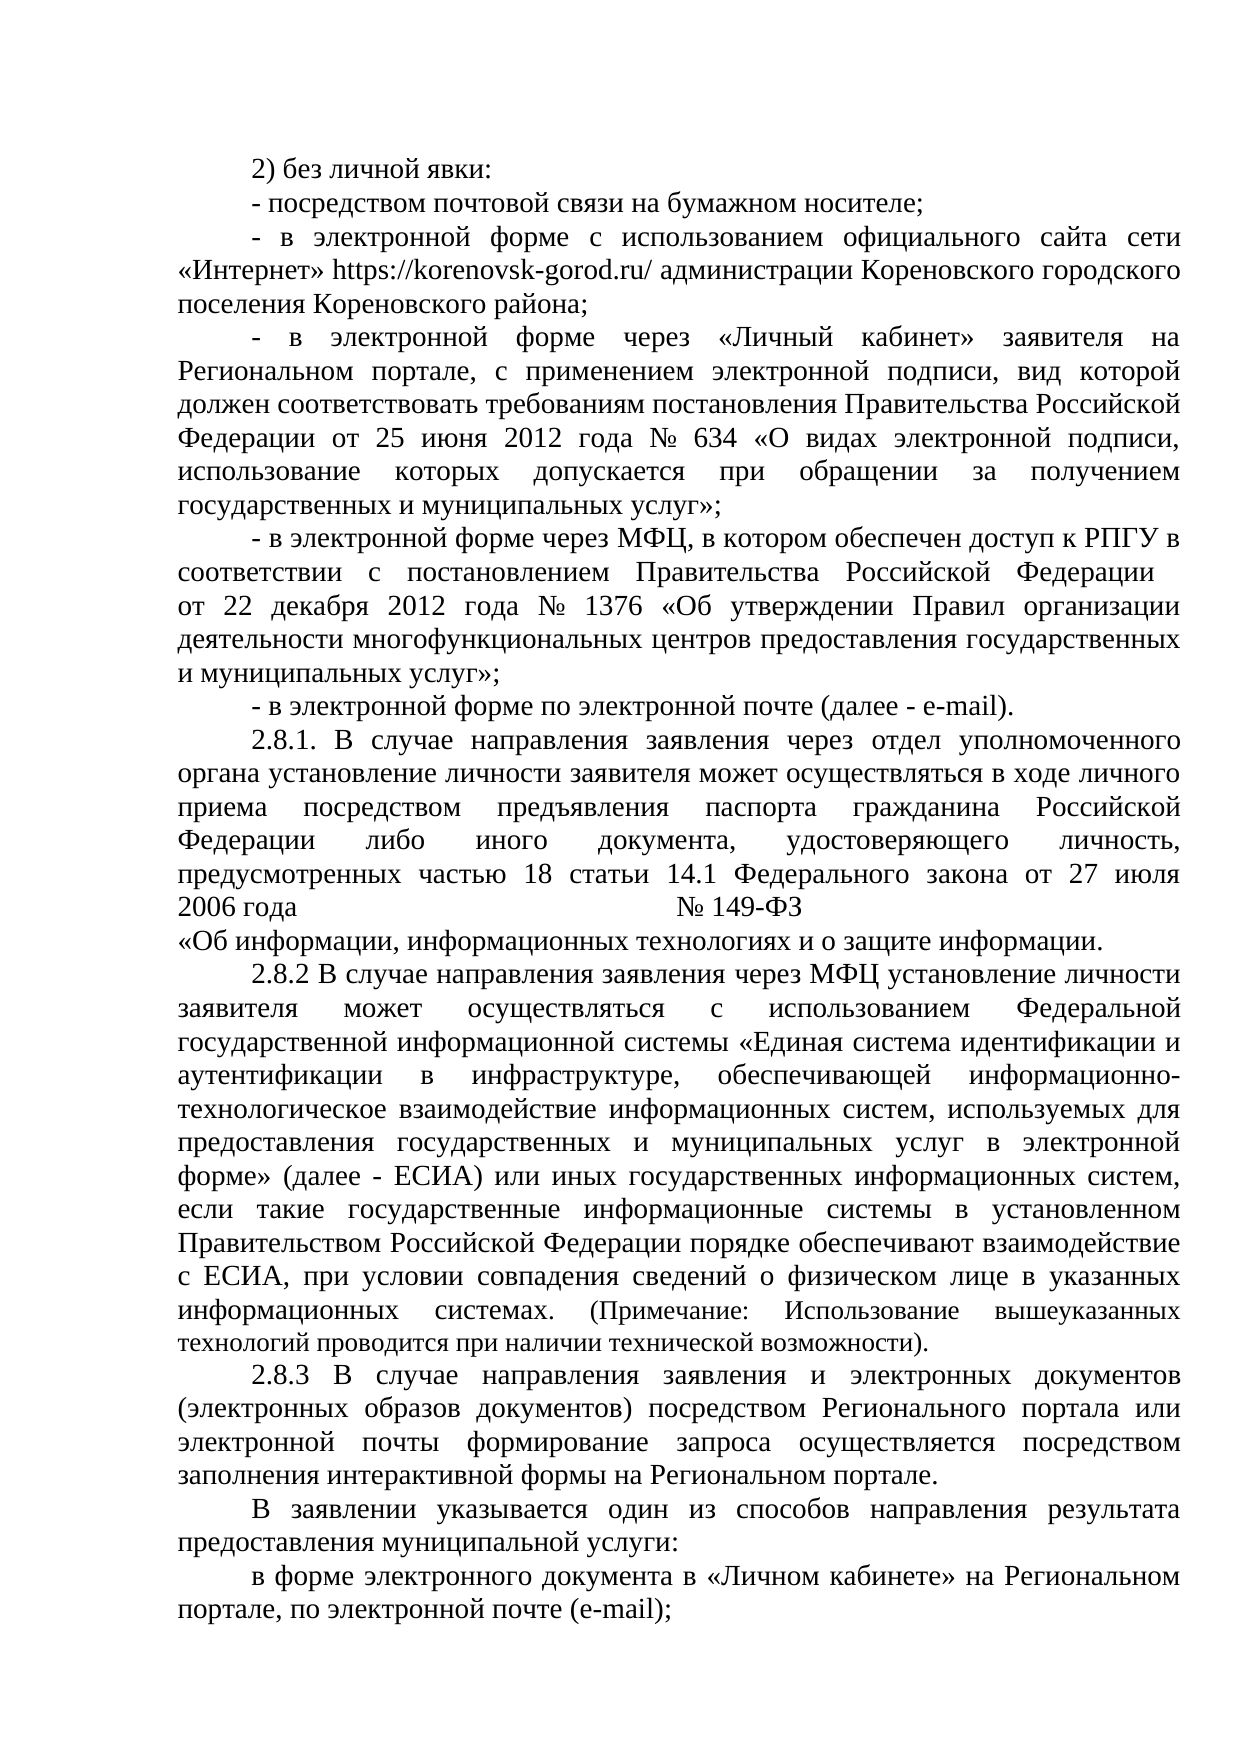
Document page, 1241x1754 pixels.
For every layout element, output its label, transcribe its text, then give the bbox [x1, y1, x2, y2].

text - в электронной форме по электронной почте (далее - e-mail). [177, 688, 1181, 722]
text В заявлении указывается один из способов направления результата предоставления муниципальной услуги: [177, 1491, 1181, 1558]
text - посредством почтовой связи на бумажном носителе; [177, 185, 1181, 219]
text 2.8.3 В случае направления заявления и электронных документов (электронных образов документов) посредством Регионального портала или электронной почты формирование запроса осуществляется посредством заполнения интерактивной формы на Региональном портале. [177, 1357, 1181, 1491]
text 2.8.2 В случае направления заявления через МФЦ установление личности заявителя может осуществляться с использованием Федеральной государственной информационной системы «Единая система идентификации и аутентификации в инфраструктуре, обеспечивающей информационно-технологическое взаимодействие информационных систем, используемых для предоставления государственных и муниципальных услуг в электронной форме» (далее - ЕСИА) или иных государственных информационных систем, если такие государственные информационные системы в установленном Правительством Российской Федерации порядке обеспечивают взаимодействие с ЕСИА, при условии совпадения сведений о физическом лице в указанных информационных системах. (Примечание: Использование вышеуказанных технологий проводится при наличии технической возможности). [177, 957, 1181, 1357]
text - в электронной форме через «Личный кабинет» заявителя на Региональном портале, с применением электронной подписи, вид которой должен соответствовать требованиям постановления Правительства Российской Федерации от 25 июня 2012 года № 634 «О видах электронной подписи, использование которых допускается при обращении за получением государственных и муниципальных услуг»; [177, 319, 1181, 521]
text 2.8.1. В случае направления заявления через отдел уполномоченного органа установление личности заявителя может осуществляться в ходе личного приема посредством предъявления паспорта гражданина Российской Федерации либо иного документа, удостоверяющего личность, предусмотренных частью 18 статьи 14.1 Федерального закона от 27 июля 2006 года № 149-ФЗ «Об информации, информационных технологиях и о защите информации. [177, 722, 1181, 957]
text - в электронной форме с использованием официального сайта сети «Интернет» https://korenovsk-gorod.ru/ администрации Кореновского городского поселения Кореновского района; [177, 219, 1181, 319]
text - в электронной форме через МФЦ, в котором обеспечен доступ к РПГУ в соответствии с постановлением Правительства Российской Федерации от 22 декабря 2012 года № 1376 «Об утверждении Правил организации деятельности многофункциональных центров предоставления государственных и муниципальных услуг»; [177, 521, 1181, 688]
text в форме электронного документа в «Личном кабинете» на Региональном портале, по электронной почте (e-mail); [177, 1558, 1181, 1625]
text 2) без личной явки: [177, 152, 1181, 185]
